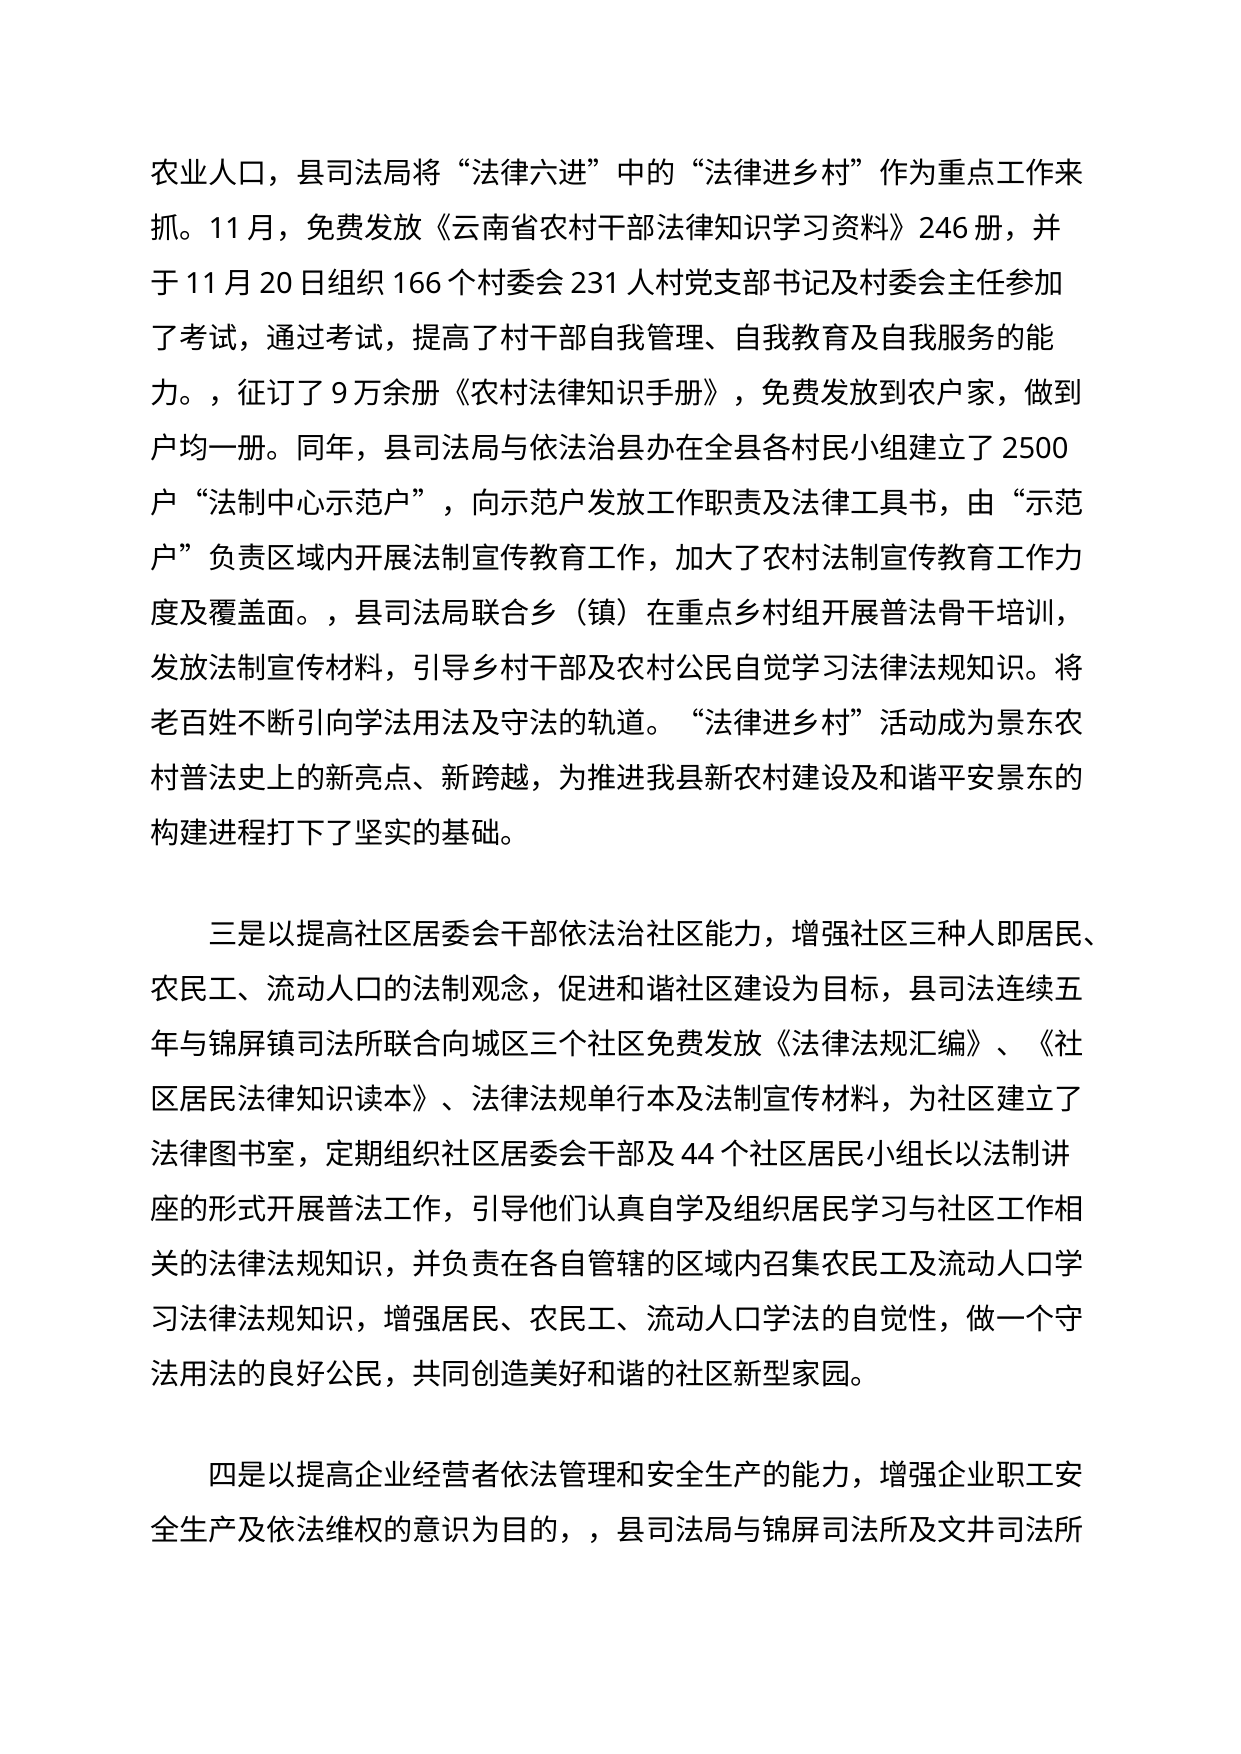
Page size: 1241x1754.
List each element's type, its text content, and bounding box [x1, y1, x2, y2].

text 三是以提高社区居委会干部依法治社区能力，增强社区三种人即居民、农民工、流动人口的法制观念，促进和谐社区建设为目标，县司法连续五年与锦屏镇司法所联合向城区三个社区免费发放《法律法规汇编》、《社区居民法律知识读本》、法律法规单行本及法制宣传材料，为社区建立了法律图书室，定期组织社区居委会干部及44个社区居民小组长以法制讲座的形式开展普法工作，引导他们认真自学及组织居民学习与社区工作相关的法律法规知识，并负责在各自管辖的区域内召集农民工及流动人口学习法律法规知识，增强居民、农民工、流动人口学法的自觉性，做一个守法用法的良好公民，共同创造美好和谐的社区新型家园。 [150, 911, 1090, 1392]
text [150, 1452, 1090, 1549]
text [150, 150, 1090, 851]
